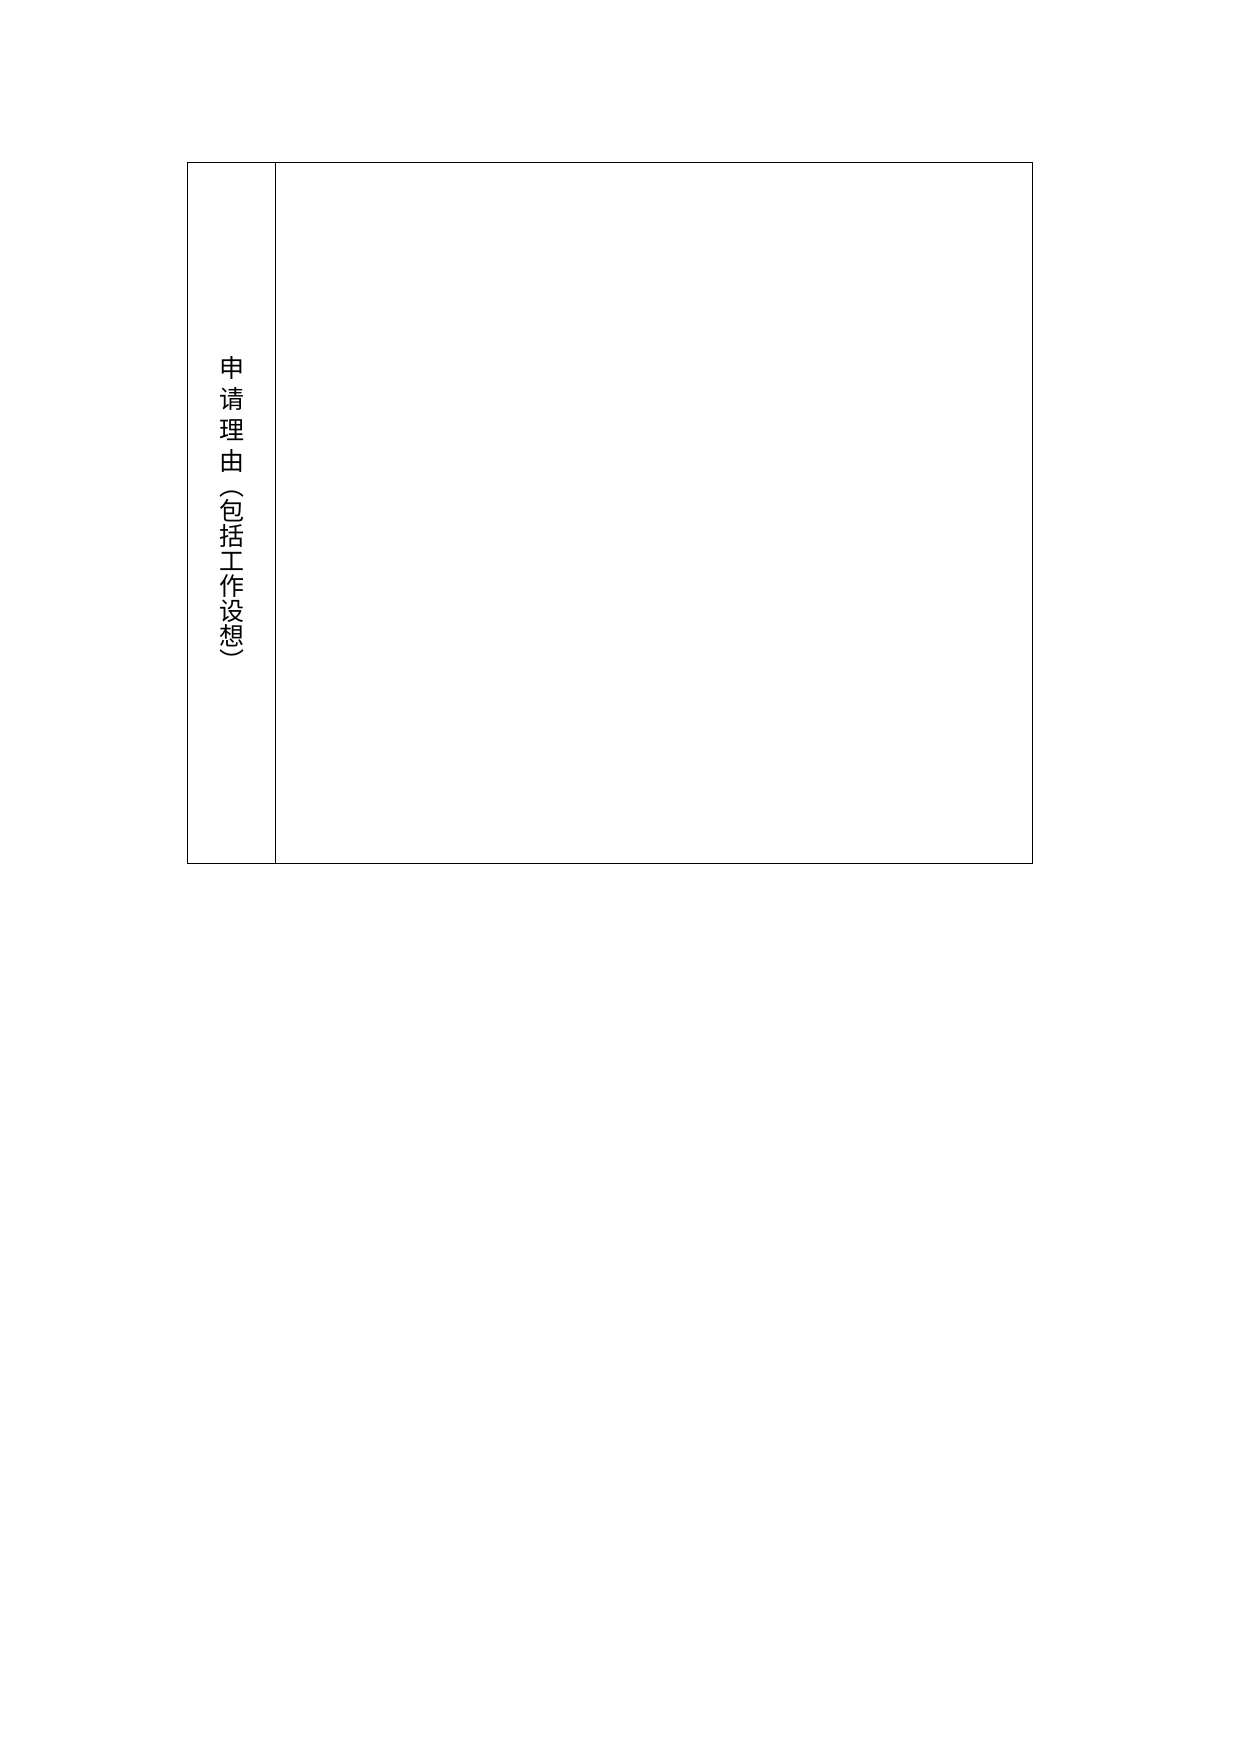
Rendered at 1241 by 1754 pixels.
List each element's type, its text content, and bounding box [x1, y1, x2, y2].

table_cell 申 请 理 由（包括工作设想） [188, 163, 275, 863]
table_cell [276, 163, 1032, 863]
